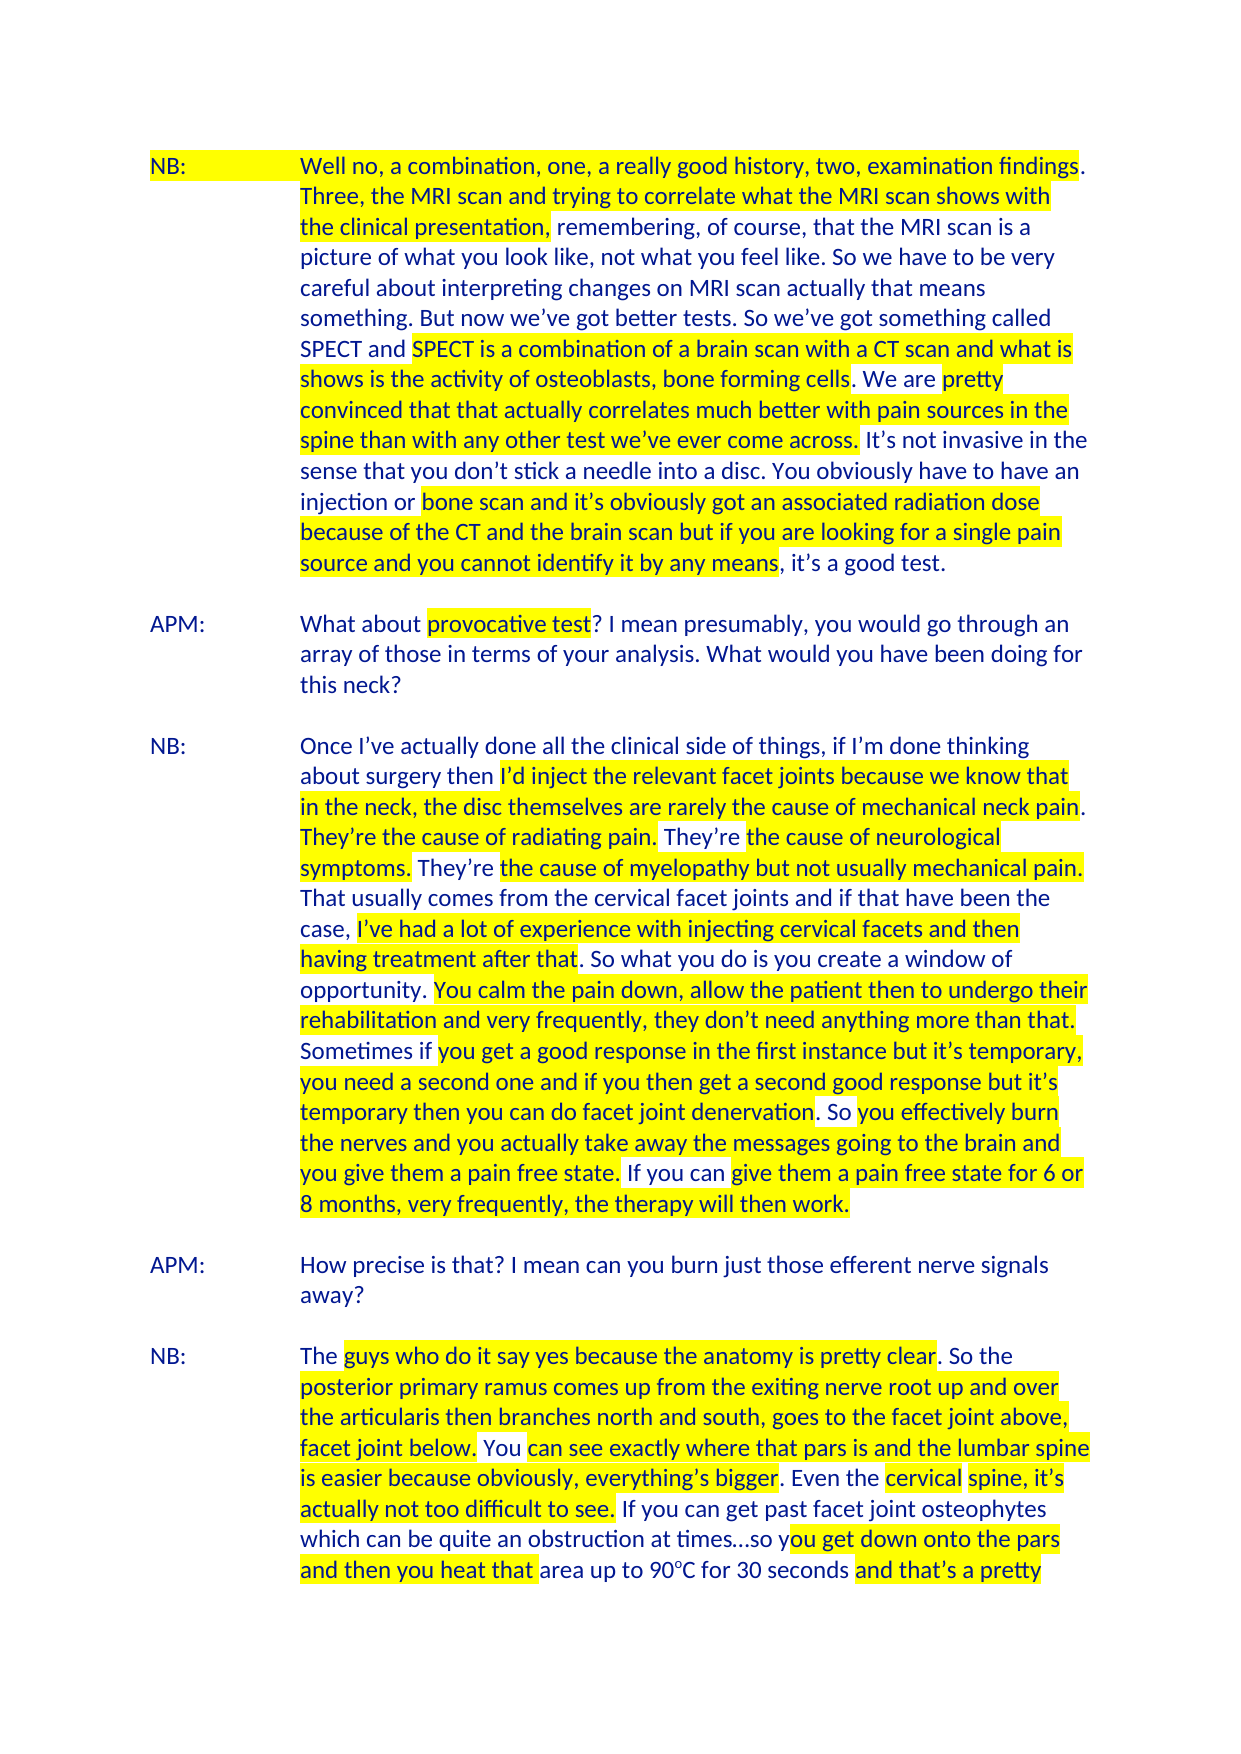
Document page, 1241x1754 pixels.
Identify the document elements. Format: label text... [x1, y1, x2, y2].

text NB: Well no, a combination, one, a really good history, two, examination findings. Three, the MRI scan and trying to correlate what the MRI scan shows with the clinical presentation, remembering, of course, that the MRI scan is a picture of what you look like, not what you feel like. So we have to be very careful about interpreting changes on MRI scan actually that means something. But now we’ve got better tests. So we’ve got something called SPECT and SPECT is a combination of a brain scan with a CT scan and what is shows is the activity of osteoblasts, bone forming cells. We are pretty convinced that that actually correlates much better with pain sources in the spine than with any other test we’ve ever come across. It’s not invasive in the sense that you don’t stick a needle into a disc. You obviously have to have an injection or bone scan and it’s obviously got an associated radiation dose because of the CT and the brain scan but if you are looking for a single pain source and you cannot identify it by any means, it’s a good test. [150, 150, 1090, 577]
text APM: How precise is that? I mean can you burn just those efferent nerve signals away? [150, 1249, 1090, 1310]
text NB: Once I’ve actually done all the clinical side of things, if I’m done thinking about surgery then I’d inject the relevant facet joints because we know that in the neck, the disc themselves are rarely the cause of mechanical neck pain. They’re the cause of radiating pain. They’re the cause of neurological symptoms. They’re the cause of myelopathy but not usually mechanical pain. That usually comes from the cervical facet joints and if that have been the case, I’ve had a lot of experience with injecting cervical facets and then having treatment after that. So what you do is you create a window of opportunity. You calm the pain down, allow the patient then to undergo their rehabilitation and very frequently, they don’t need anything more than that. Sometimes if you get a good response in the first instance but it’s temporary, you need a second one and if you then get a second good response but it’s temporary then you can do facet joint denervation. So you effectively burn the nerves and you actually take away the messages going to the brain and you give them a pain free state. If you can give them a pain free state for 6 or 8 months, very frequently, the therapy will then work. [150, 730, 1090, 1218]
text APM: What about provocative test? I mean presumably, you would go through an array of those in terms of your analysis. What would you have been doing for this neck? [150, 608, 1090, 699]
